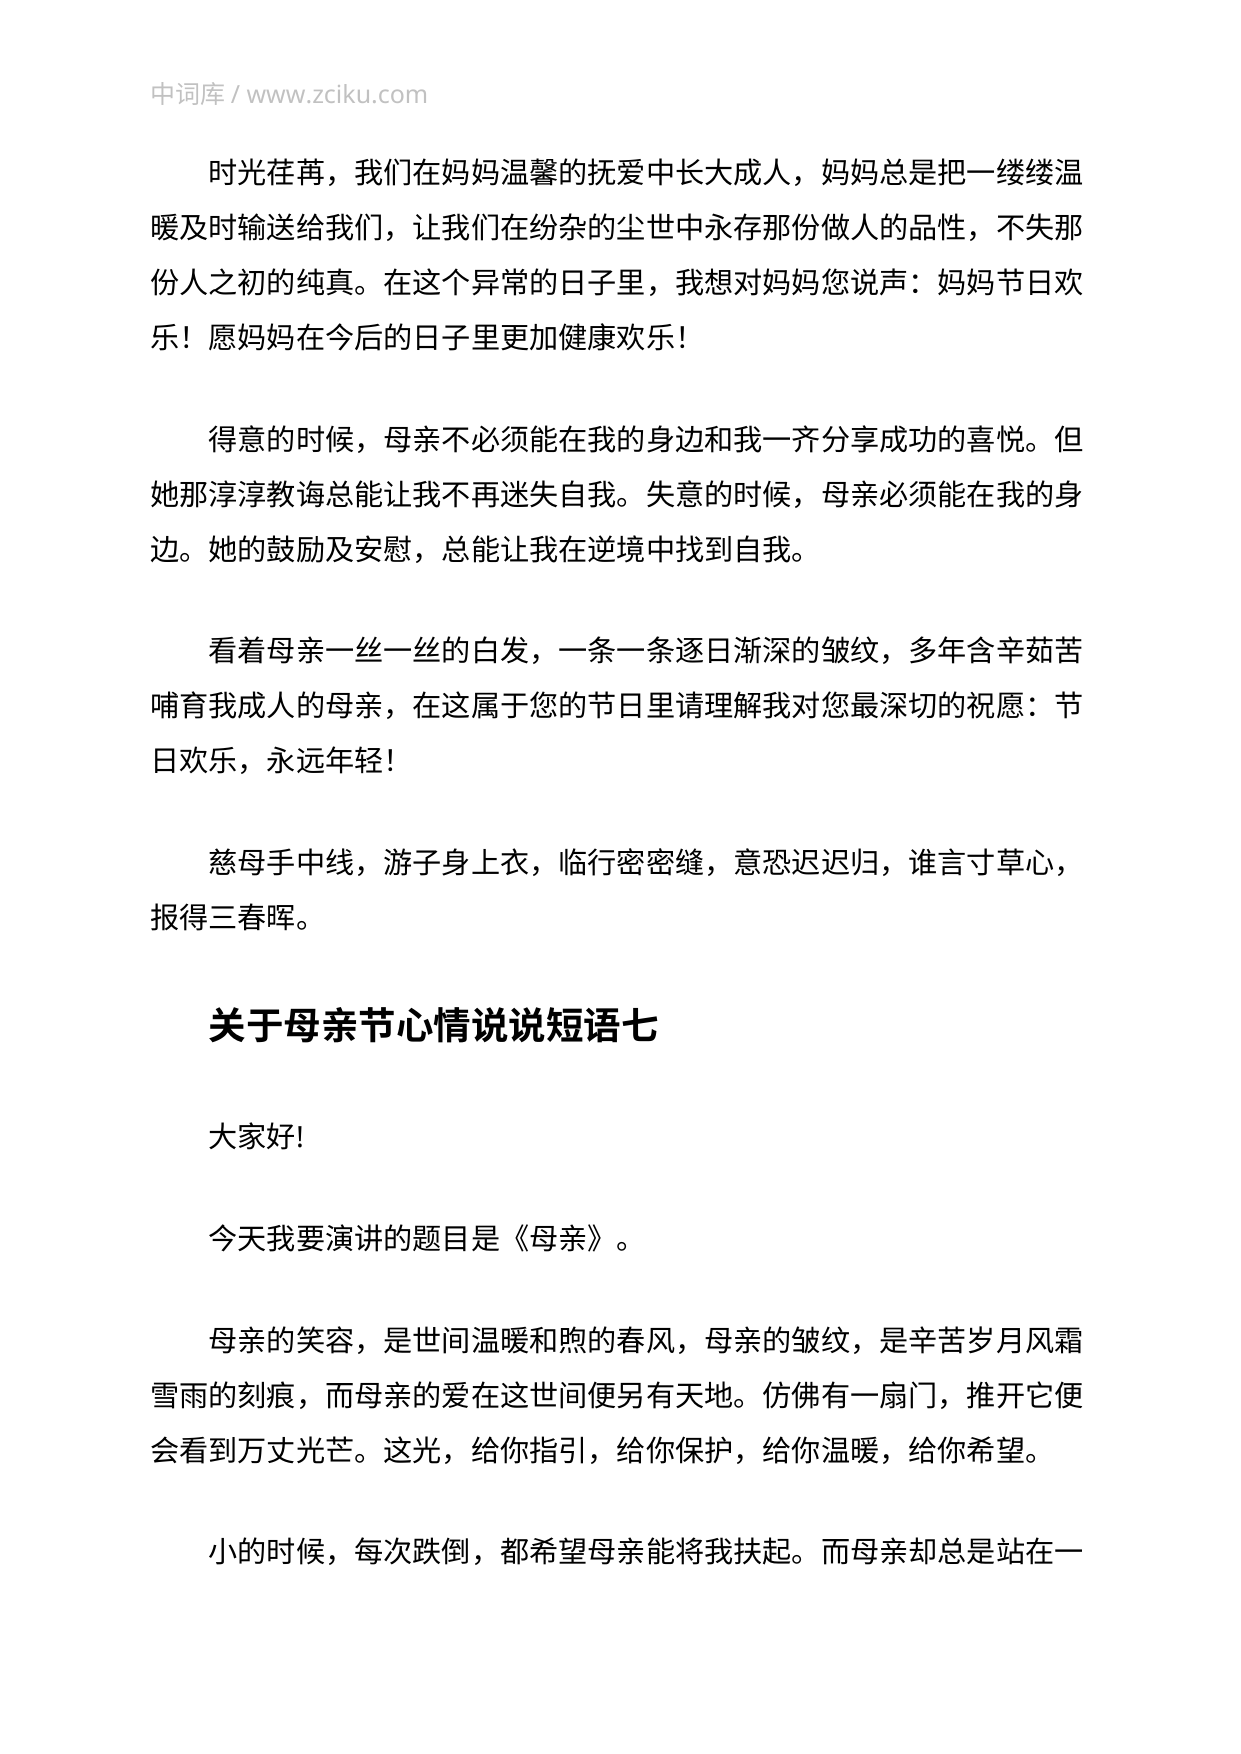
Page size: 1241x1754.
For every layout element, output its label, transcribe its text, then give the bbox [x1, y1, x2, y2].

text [150, 1529, 1090, 1571]
text 慈母手中线，游子身上衣，临行密密缝，意恐迟迟归，谁言寸草心，报得三春晖。 [150, 839, 1090, 937]
text 时光荏苒，我们在妈妈温馨的抚爱中长大成人，妈妈总是把一缕缕温暖及时输送给我们，让我们在纷杂的尘世中永存那份做人的品性，不失那份人之初的纯真。在这个异常的日子里，我想对妈妈您说声：妈妈节日欢乐！愿妈妈在今后的日子里更加健康欢乐！ [150, 150, 1090, 357]
text 得意的时候，母亲不必须能在我的身边和我一齐分享成功的喜悦。但她那淳淳教诲总能让我不再迷失自我。失意的时候，母亲必须能在我的身边。她的鼓励及安慰，总能让我在逆境中找到自我。 [150, 416, 1090, 568]
text 看着母亲一丝一丝的白发，一条一条逐日渐深的皱纹，多年含辛茹苦哺育我成人的母亲，在这属于您的节日里请理解我对您最深切的祝愿：节日欢乐，永远年轻！ [150, 628, 1090, 780]
text 今天我要演讲的题目是《母亲》。 [150, 1216, 1090, 1258]
text 母亲的笑容，是世间温暖和煦的春风，母亲的皱纹，是辛苦岁月风霜雪雨的刻痕，而母亲的爱在这世间便另有天地。仿佛有一扇门，推开它便会看到万丈光芒。这光，给你指引，给你保护，给你温暖，给你希望。 [150, 1317, 1090, 1469]
text 大家好! [150, 1114, 1090, 1156]
text 关于母亲节心情说说短语七 [150, 996, 1090, 1051]
